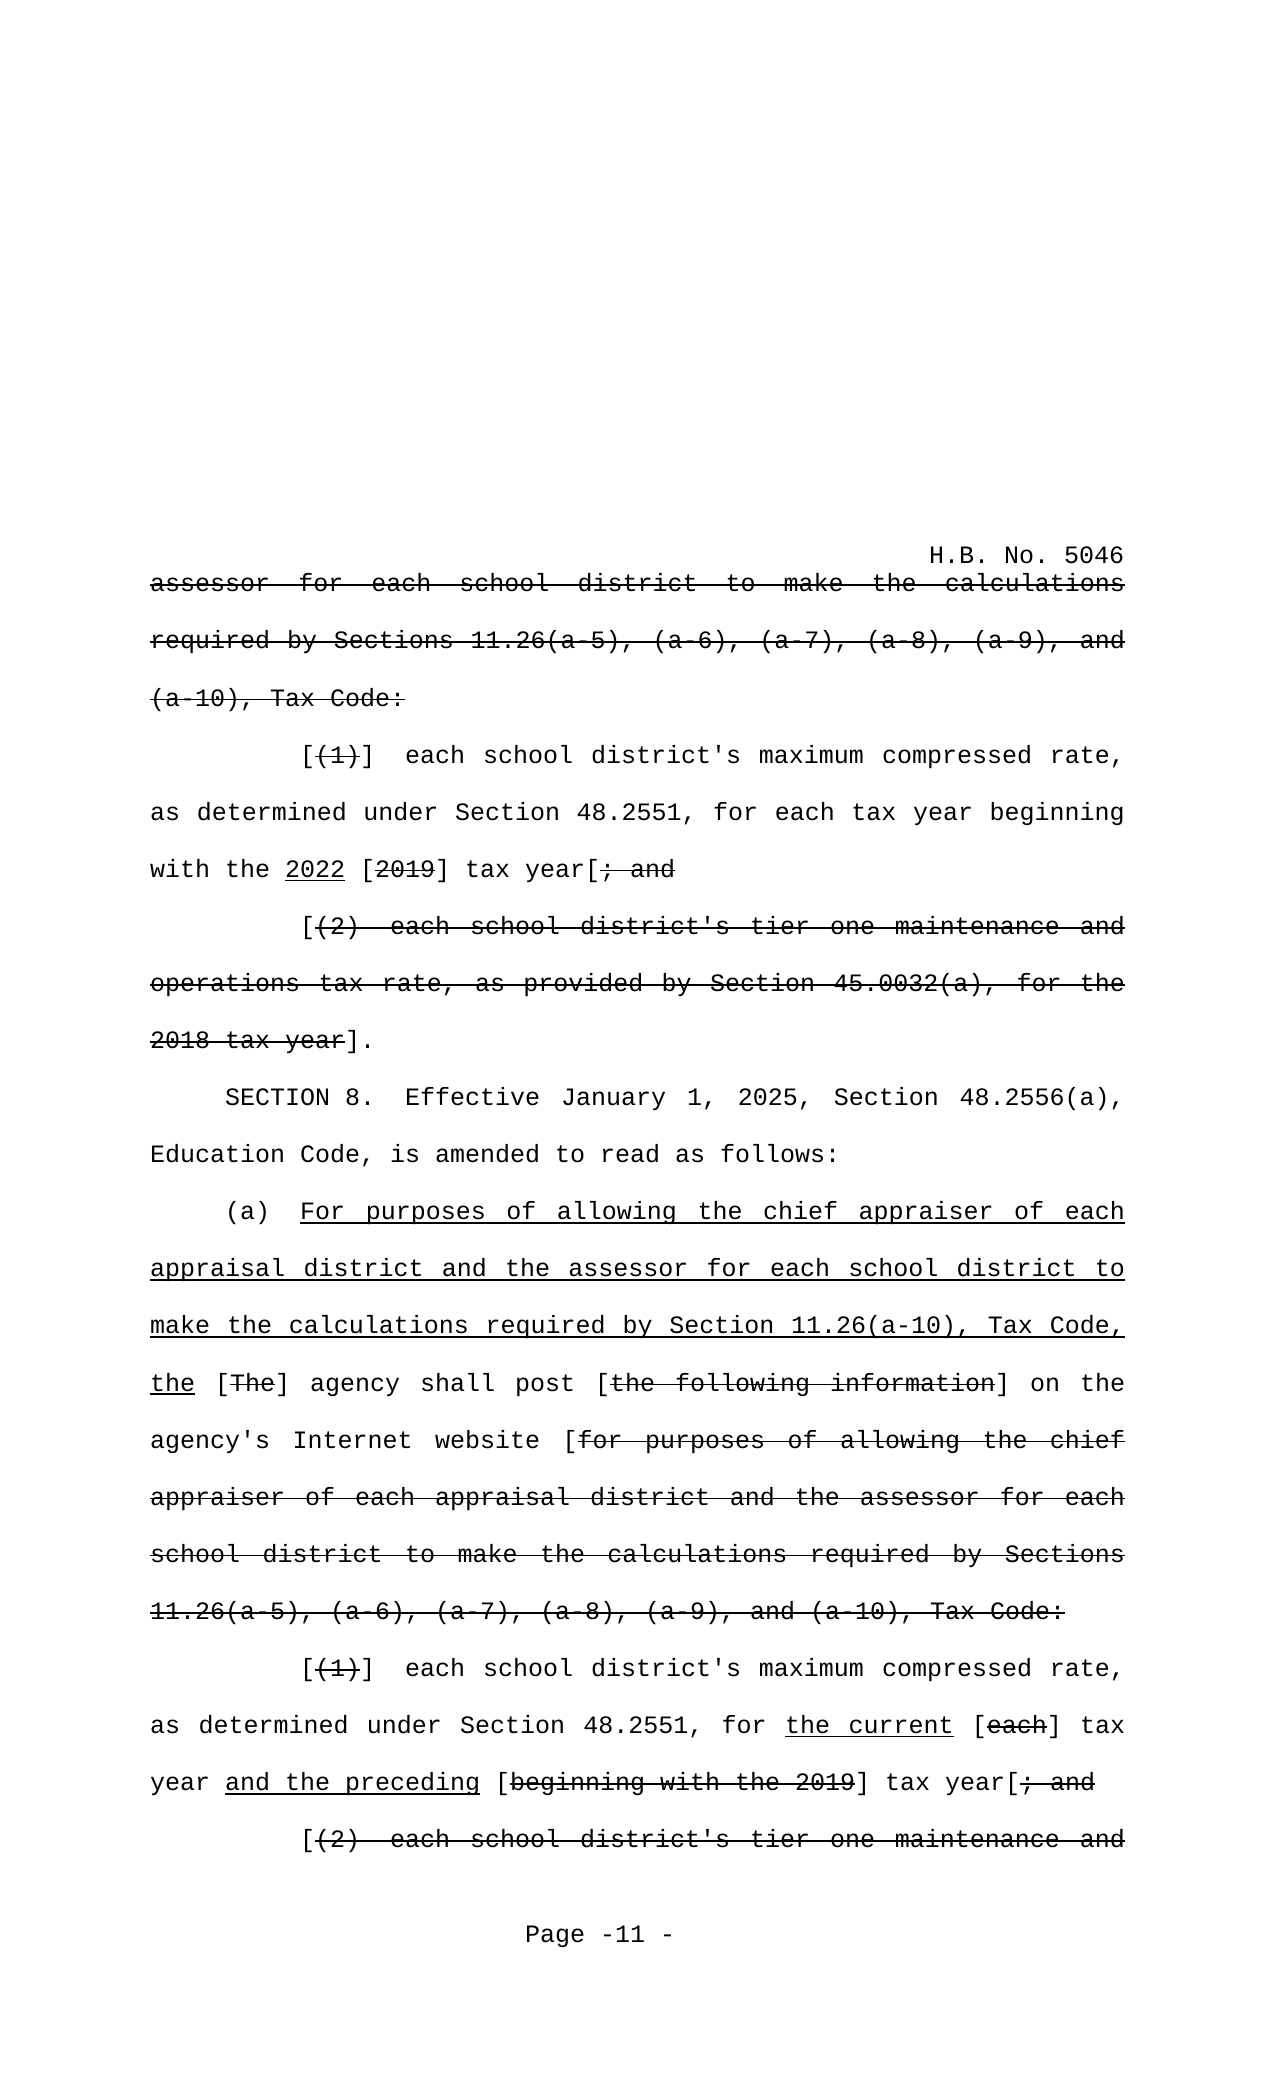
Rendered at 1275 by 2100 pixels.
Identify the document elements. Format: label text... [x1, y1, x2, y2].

text [(1)] each school district's maximum compressed rate, as determined under Section 48.2551, for the current [each] tax year and the preceding [beginning with the 2019] tax year[; and [150, 1655, 1125, 1798]
text SECTION 8. Effective January 1, 2025, Section 48.2556(a), Education Code, is amended to read as follows: [150, 1084, 1125, 1170]
text (a) For purposes of allowing the chief appraiser of each appraisal district and the assessor for each school district to make the calculations required by Section 11.26(a-10), Tax Code, the [The] agency shall post [the following information] on the agency's Internet website [for purposes of allowing the chief appraiser of each appraisal district and the assessor for each school district to make the calculations required by Sections 11.26(a-5), (a-6), (a-7), (a-8), (a-9), and (a-10), Tax Code: [150, 1338, 1125, 1498]
text (a) For purposes of allowing the chief appraiser of each appraisal district and the assessor for each school district to make the calculations required by Section 11.26(a-10), Tax Code, the [The] agency shall post [the following information] on the agency's Internet website [for purposes of allowing the chief appraiser of each appraisal district and the assessor for each school district to make the calculations required by Sections 11.26(a-5), (a-6), (a-7), (a-8), (a-9), and (a-10), Tax Code: [150, 1499, 1125, 1555]
text [(2) each school district's tier one maintenance and operations tax rate, as provided by Section 45.0032(a), for the 2018 tax year]. [150, 986, 1125, 1056]
text (a) For purposes of allowing the chief appraiser of each appraisal district and the assessor for each school district to make the calculations required by Section 11.26(a-10), Tax Code, the [The] agency shall post [the following information] on the agency's Internet website [for purposes of allowing the chief appraiser of each appraisal district and the assessor for each school district to make the calculations required by Sections 11.26(a-5), (a-6), (a-7), (a-8), (a-9), and (a-10), Tax Code: [150, 1281, 1125, 1336]
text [150, 1827, 1125, 1855]
text (a) For purposes of allowing the chief appraiser of each appraisal district and the assessor for each school district to make the calculations required by Section 11.26(a-10), Tax Code, the [The] agency shall post [the following information] on the agency's Internet website [for purposes of allowing the chief appraiser of each appraisal district and the assessor for each school district to make the calculations required by Sections 11.26(a-5), (a-6), (a-7), (a-8), (a-9), and (a-10), Tax Code: [150, 1556, 1125, 1627]
text (a) For purposes of allowing the chief appraiser of each appraisal district and the assessor for each school district to make the calculations required by Section 11.26(a-10), Tax Code, the [The] agency shall post [the following information] on the agency's Internet website [for purposes of allowing the chief appraiser of each appraisal district and the assessor for each school district to make the calculations required by Sections 11.26(a-5), (a-6), (a-7), (a-8), (a-9), and (a-10), Tax Code: [150, 1199, 1125, 1279]
text [(2) each school district's tier one maintenance and operations tax rate, as provided by Section 45.0032(a), for the 2018 tax year]. [150, 913, 1125, 984]
text [(1)] each school district's maximum compressed rate, as determined under Section 48.2551, for each tax year beginning with the 2022 [2019] tax year[; and [150, 742, 1125, 885]
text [150, 571, 1125, 584]
